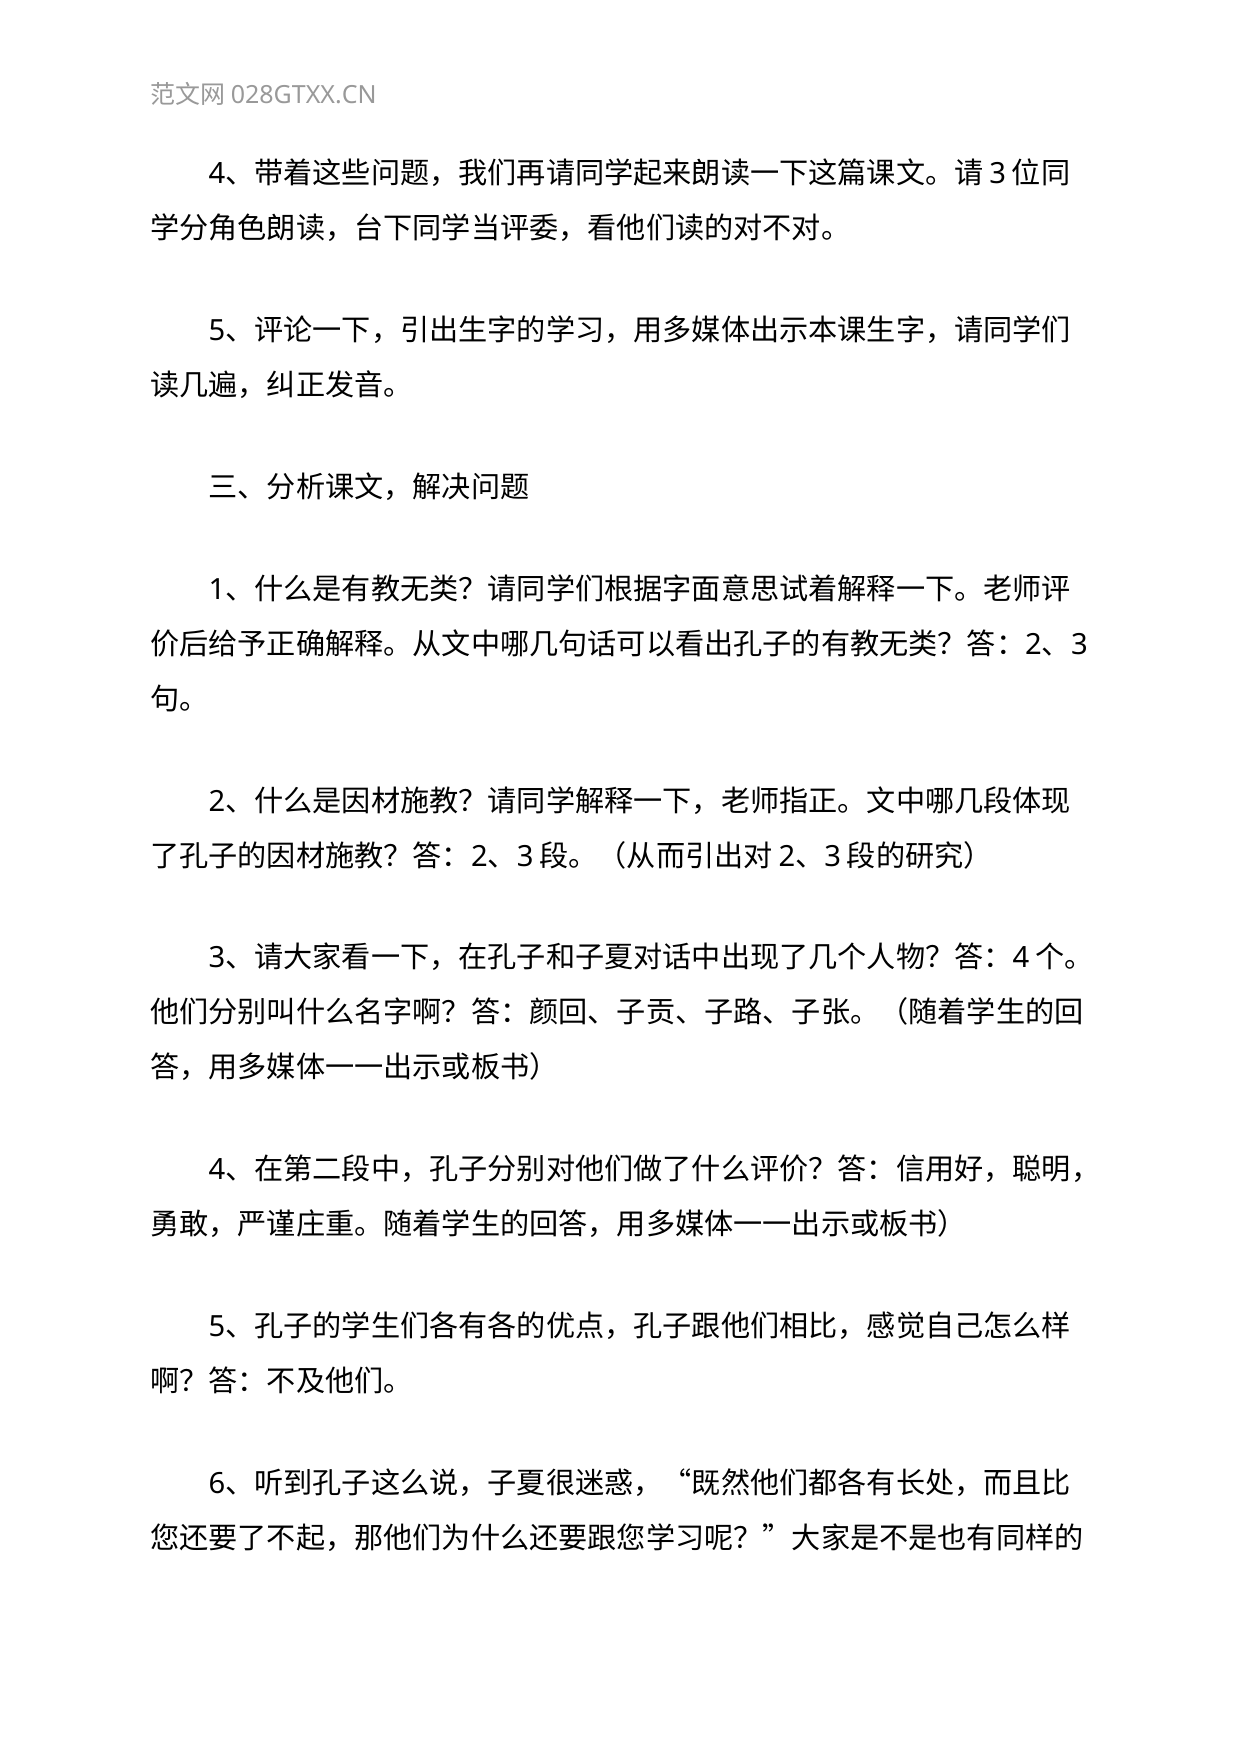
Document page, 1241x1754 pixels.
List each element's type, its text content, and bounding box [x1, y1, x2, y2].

text 3、请大家看一下，在孔子和子夏对话中出现了几个人物？答：4个。他们分别叫什么名字啊？答：颜回、子贡、子路、子张。（随着学生的回答，用多媒体一一出示或板书） [150, 934, 1090, 1086]
text 5、孔子的学生们各有各的优点，孔子跟他们相比，感觉自己怎么样啊？答：不及他们。 [150, 1302, 1090, 1400]
text 4、在第二段中，孔子分别对他们做了什么评价？答：信用好，聪明，勇敢，严谨庄重。随着学生的回答，用多媒体一一出示或板书） [150, 1146, 1090, 1243]
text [150, 1459, 1090, 1557]
text 5、评论一下，引出生字的学习，用多媒体出示本课生字，请同学们读几遍，纠正发音。 [150, 307, 1090, 404]
text 4、带着这些问题，我们再请同学起来朗读一下这篇课文。请3位同学分角色朗读，台下同学当评委，看他们读的对不对。 [150, 150, 1090, 247]
text 2、什么是因材施教？请同学解释一下，老师指正。文中哪几段体现了孔子的因材施教？答：2、3段。（从而引出对2、3段的研究） [150, 777, 1090, 874]
text 1、什么是有教无类？请同学们根据字面意思试着解释一下。老师评价后给予正确解释。从文中哪几句话可以看出孔子的有教无类？答：2、3句。 [150, 565, 1090, 718]
text 三、分析课文，解决问题 [150, 463, 1090, 506]
